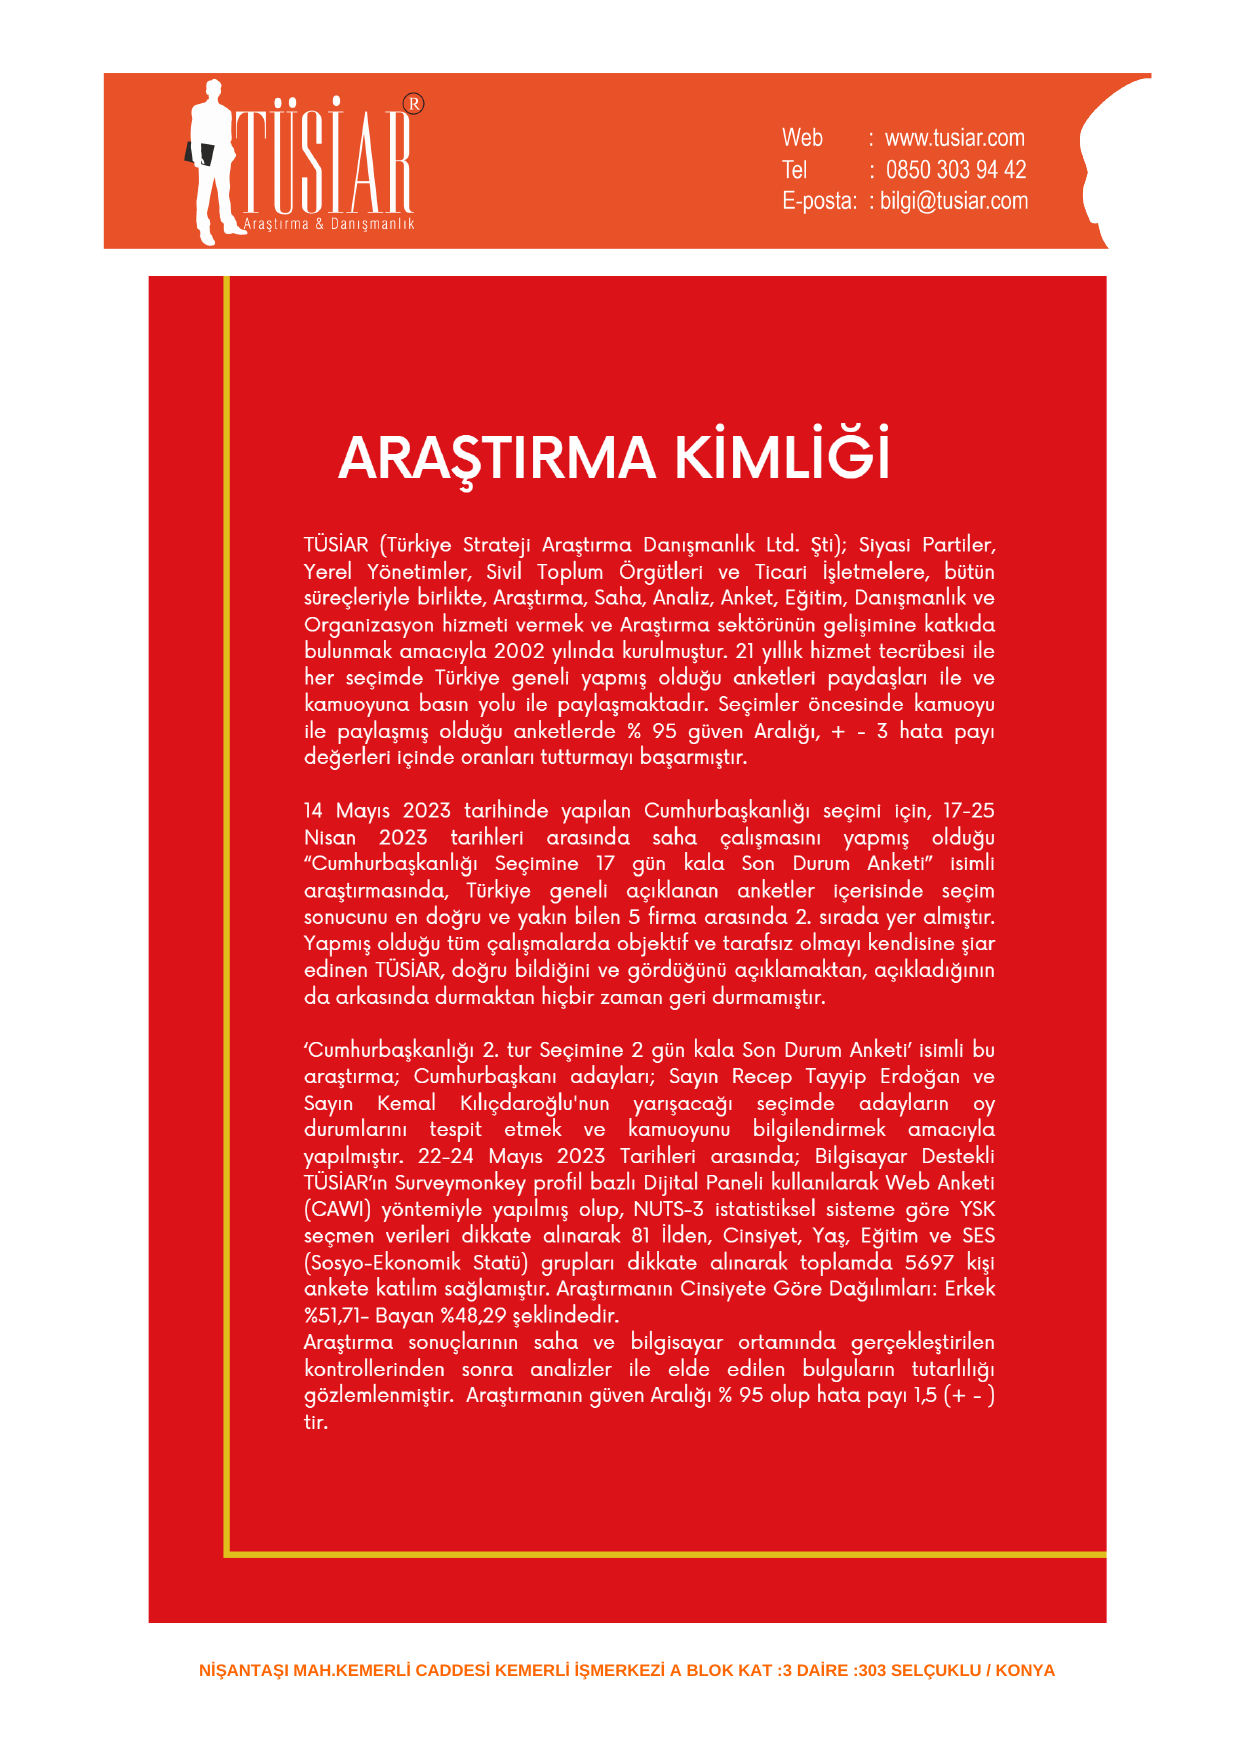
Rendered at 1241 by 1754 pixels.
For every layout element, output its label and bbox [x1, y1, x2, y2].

picture [103, 73, 1152, 249]
picture [148, 276, 1107, 1623]
